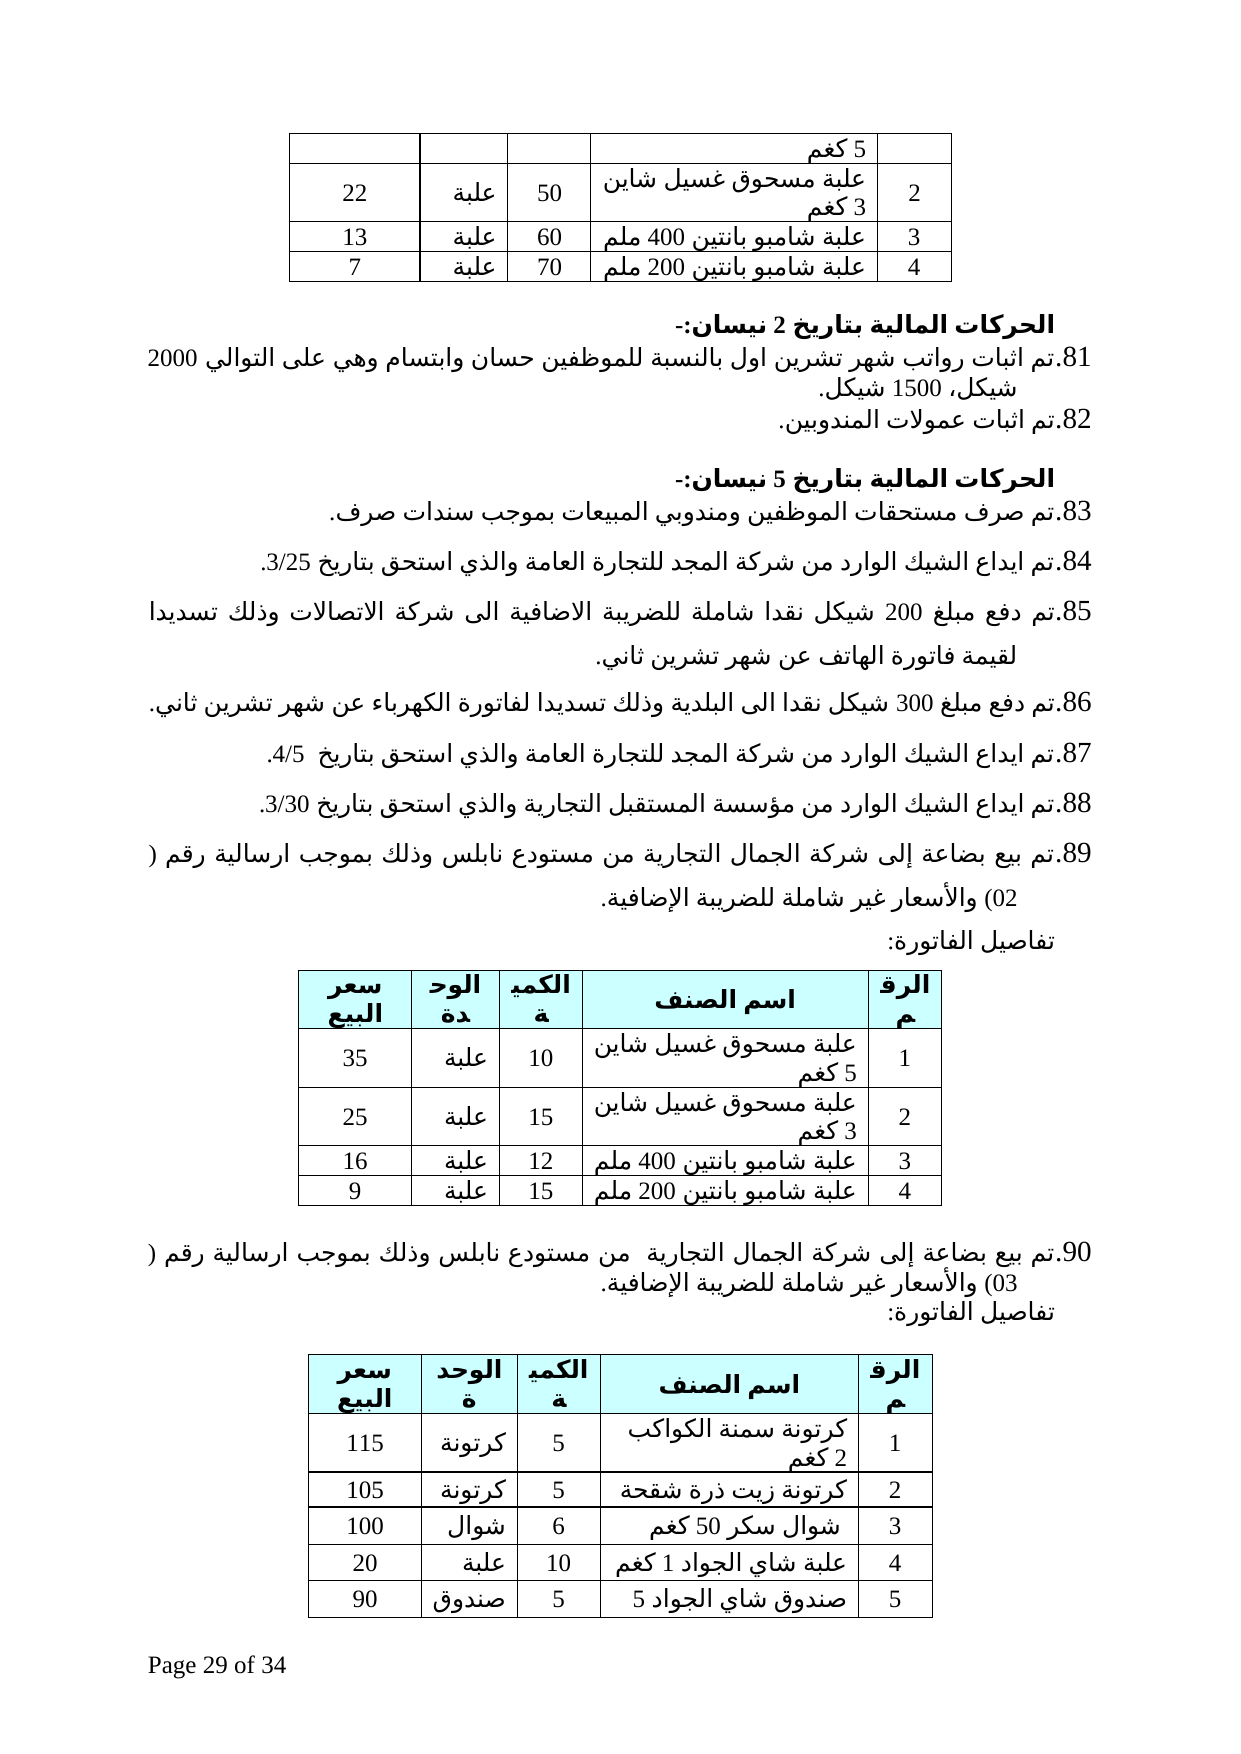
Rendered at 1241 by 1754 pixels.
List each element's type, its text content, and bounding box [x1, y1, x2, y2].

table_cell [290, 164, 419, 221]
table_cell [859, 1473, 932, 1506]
list تم بيع بضاعة إلى شركة الجمال التجارية من مستودع نابلس وذلك بموجب ارسالية رقم (03) والأسعار غير شاملة للضريبة الإضافية. [148, 1234, 1055, 1297]
text الحركات المالية بتاريخ 2 نيسان:- [148, 311, 1055, 339]
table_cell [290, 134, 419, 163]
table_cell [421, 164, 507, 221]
list تم دفع مبلغ 200 شيكل نقدا شاملة للضريبة الاضافية الى شركة الاتصالات وذلك تسديدا لقيمة فاتورة الهاتف عن شهر تشرين ثاني. [148, 593, 1055, 670]
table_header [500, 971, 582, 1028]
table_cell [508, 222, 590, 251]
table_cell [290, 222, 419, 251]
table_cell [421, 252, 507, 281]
list تم ايداع الشيك الوارد من شركة المجد للتجارة العامة والذي استحق بتاريخ 3/25. [148, 543, 1055, 577]
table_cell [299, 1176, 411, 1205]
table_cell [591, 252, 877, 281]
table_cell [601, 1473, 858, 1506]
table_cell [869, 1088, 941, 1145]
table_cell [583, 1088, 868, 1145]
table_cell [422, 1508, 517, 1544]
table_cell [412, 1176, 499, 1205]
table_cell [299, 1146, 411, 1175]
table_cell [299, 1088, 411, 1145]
list تم ايداع الشيك الوارد من شركة المجد للتجارة العامة والذي استحق بتاريخ 4/5. [148, 735, 1055, 768]
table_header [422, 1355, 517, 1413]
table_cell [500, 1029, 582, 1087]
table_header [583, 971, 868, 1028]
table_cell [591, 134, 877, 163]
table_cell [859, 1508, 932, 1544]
list تم صرف مستحقات الموظفين ومندوبي المبيعات بموجب سندات صرف. [148, 493, 1055, 526]
text الحركات المالية بتاريخ 5 نيسان:- [148, 464, 1055, 493]
list تم ايداع الشيك الوارد من مؤسسة المستقبل التجارية والذي استحق بتاريخ 3/30. [148, 785, 1055, 818]
list تم اثبات رواتب شهر تشرين اول بالنسبة للموظفين حسان وابتسام وهي على التوالي 2000 شيكل، 1500 شيكل. [148, 339, 1055, 402]
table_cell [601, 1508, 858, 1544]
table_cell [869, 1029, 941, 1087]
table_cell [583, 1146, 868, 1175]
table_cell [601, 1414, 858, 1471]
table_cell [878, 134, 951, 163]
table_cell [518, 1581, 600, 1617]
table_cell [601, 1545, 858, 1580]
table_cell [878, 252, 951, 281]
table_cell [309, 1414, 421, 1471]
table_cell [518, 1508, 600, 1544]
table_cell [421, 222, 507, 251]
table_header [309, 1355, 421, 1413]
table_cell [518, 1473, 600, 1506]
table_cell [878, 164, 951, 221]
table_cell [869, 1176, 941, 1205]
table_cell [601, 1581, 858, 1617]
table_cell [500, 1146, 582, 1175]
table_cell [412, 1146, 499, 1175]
text تفاصيل الفاتورة: [148, 1297, 1092, 1326]
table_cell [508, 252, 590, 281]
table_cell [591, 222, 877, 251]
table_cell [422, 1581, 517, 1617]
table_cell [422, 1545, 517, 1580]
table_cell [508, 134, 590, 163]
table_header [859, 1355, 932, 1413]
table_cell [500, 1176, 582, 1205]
list تم اثبات عمولات المندوبين. [148, 402, 1055, 435]
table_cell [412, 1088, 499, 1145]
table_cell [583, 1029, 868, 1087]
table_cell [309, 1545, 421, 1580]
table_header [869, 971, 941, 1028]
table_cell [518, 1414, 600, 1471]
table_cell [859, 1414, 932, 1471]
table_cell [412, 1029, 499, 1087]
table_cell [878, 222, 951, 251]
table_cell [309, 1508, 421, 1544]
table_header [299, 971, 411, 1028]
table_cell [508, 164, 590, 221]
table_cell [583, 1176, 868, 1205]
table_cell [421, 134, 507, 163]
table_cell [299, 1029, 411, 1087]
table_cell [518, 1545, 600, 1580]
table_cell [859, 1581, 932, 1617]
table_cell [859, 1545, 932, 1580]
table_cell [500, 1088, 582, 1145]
text تفاصيل الفاتورة: [148, 926, 1092, 955]
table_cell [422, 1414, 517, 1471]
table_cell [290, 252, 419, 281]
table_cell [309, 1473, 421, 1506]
list تم بيع بضاعة إلى شركة الجمال التجارية من مستودع نابلس وذلك بموجب ارسالية رقم (02) والأسعار غير شاملة للضريبة الإضافية. [148, 835, 1055, 912]
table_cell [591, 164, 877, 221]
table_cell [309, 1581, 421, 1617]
list تم دفع مبلغ 300 شيكل نقدا الى البلدية وذلك تسديدا لفاتورة الكهرباء عن شهر تشرين ثاني. [148, 684, 1055, 718]
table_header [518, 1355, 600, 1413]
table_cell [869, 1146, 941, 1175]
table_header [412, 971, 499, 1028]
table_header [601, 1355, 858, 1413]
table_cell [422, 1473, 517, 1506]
